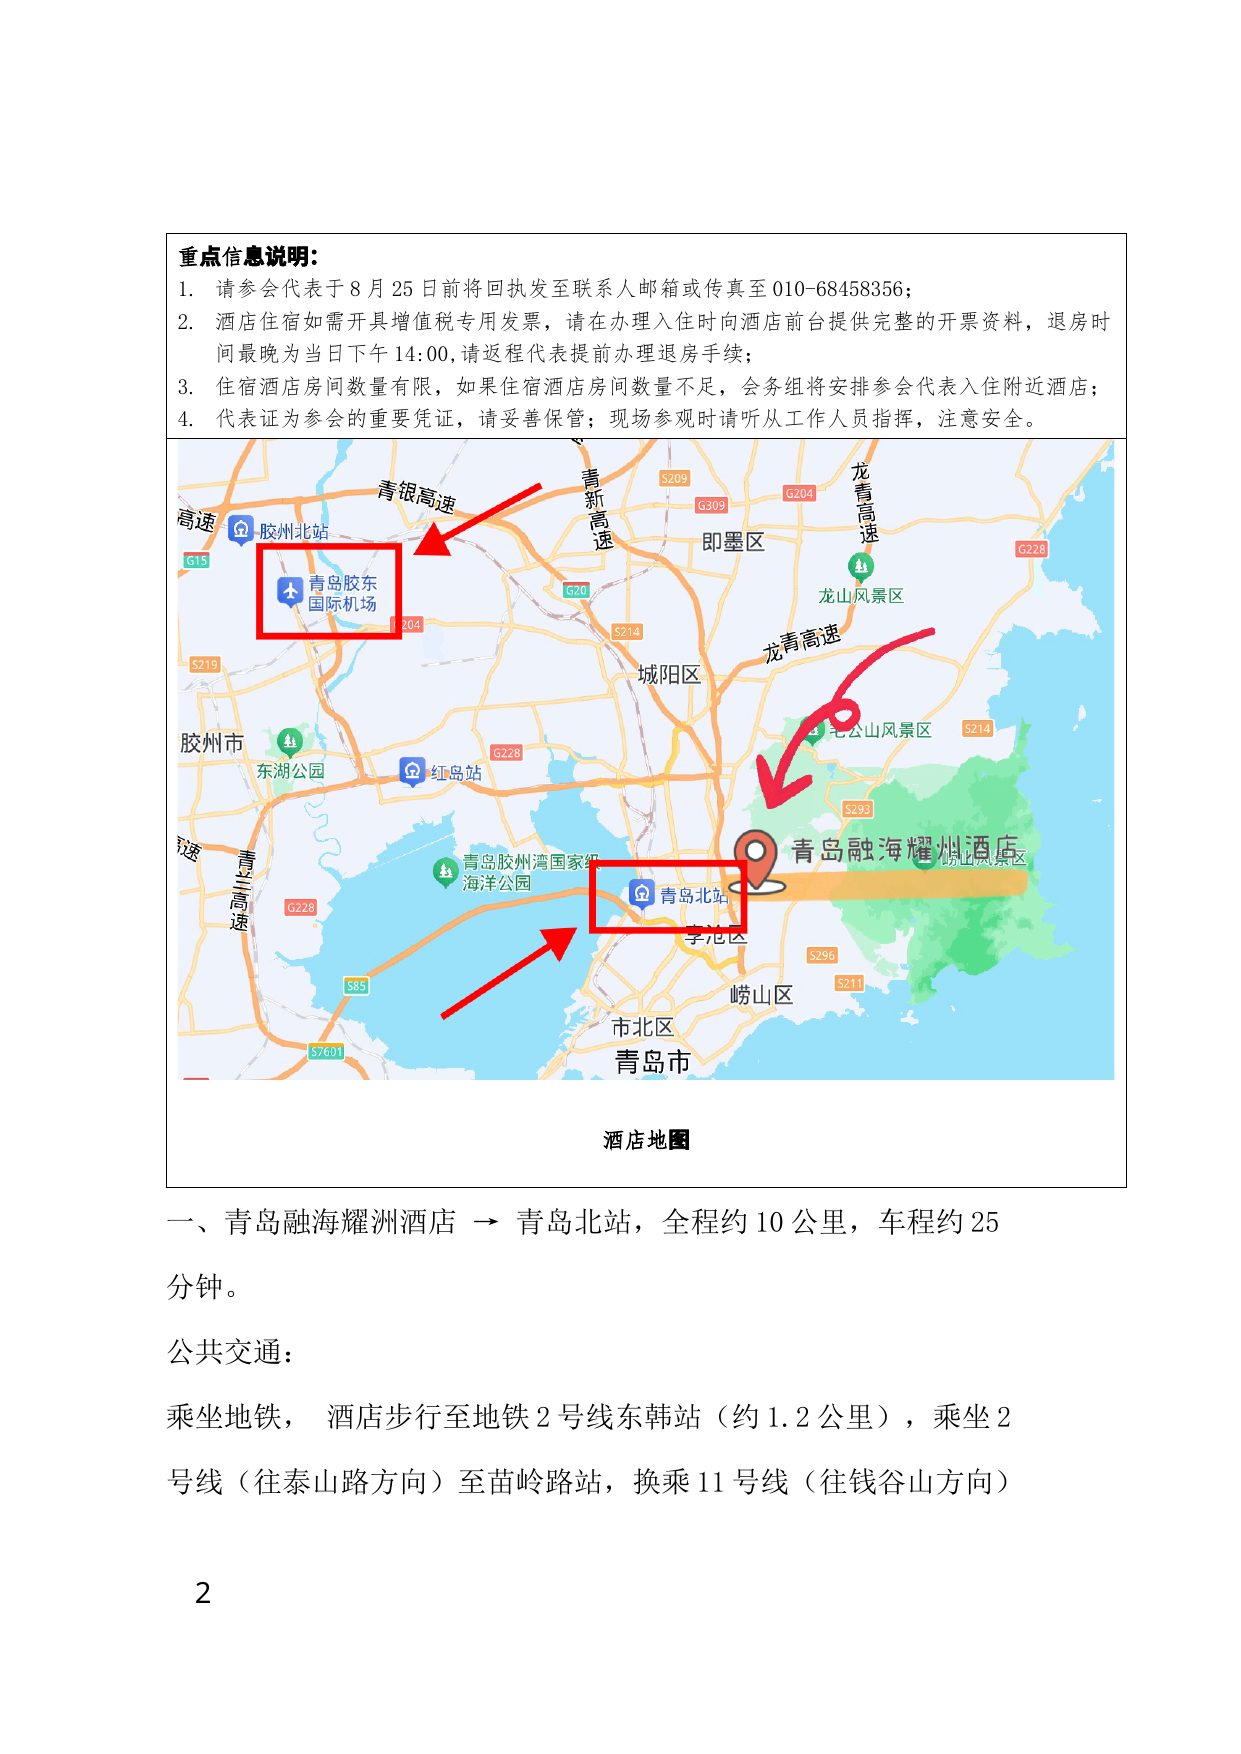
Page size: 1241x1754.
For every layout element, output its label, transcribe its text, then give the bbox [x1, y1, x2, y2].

text 一、青岛融海耀洲酒店 → 青岛北站，全程约10公里，车程约25分钟。 [165, 1188, 1028, 1318]
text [165, 1383, 1028, 1513]
table_cell 重点信息说明： 请参会代表于8月25日前将回执发至联系人邮箱或传真至010-68458356； 酒店住宿如需开具增值税专用发票，请在办理入住时向酒店前台提供完整的开票资料，退房时间最晚为当日下午14:00,请返程代表提前办理退房手续； 住宿酒店房间数量有限，如果住宿酒店房间数量不足，会务组将安排参会代表入住附近酒店； 代表证为参会的重要凭证，请妥善保管；现场参观时请听从工作人员指挥，注意安全。 [167, 234, 1126, 438]
text 公共交通： [165, 1318, 1028, 1383]
picture [177, 439, 1115, 1080]
table_cell 酒店地图 [167, 439, 1126, 1187]
